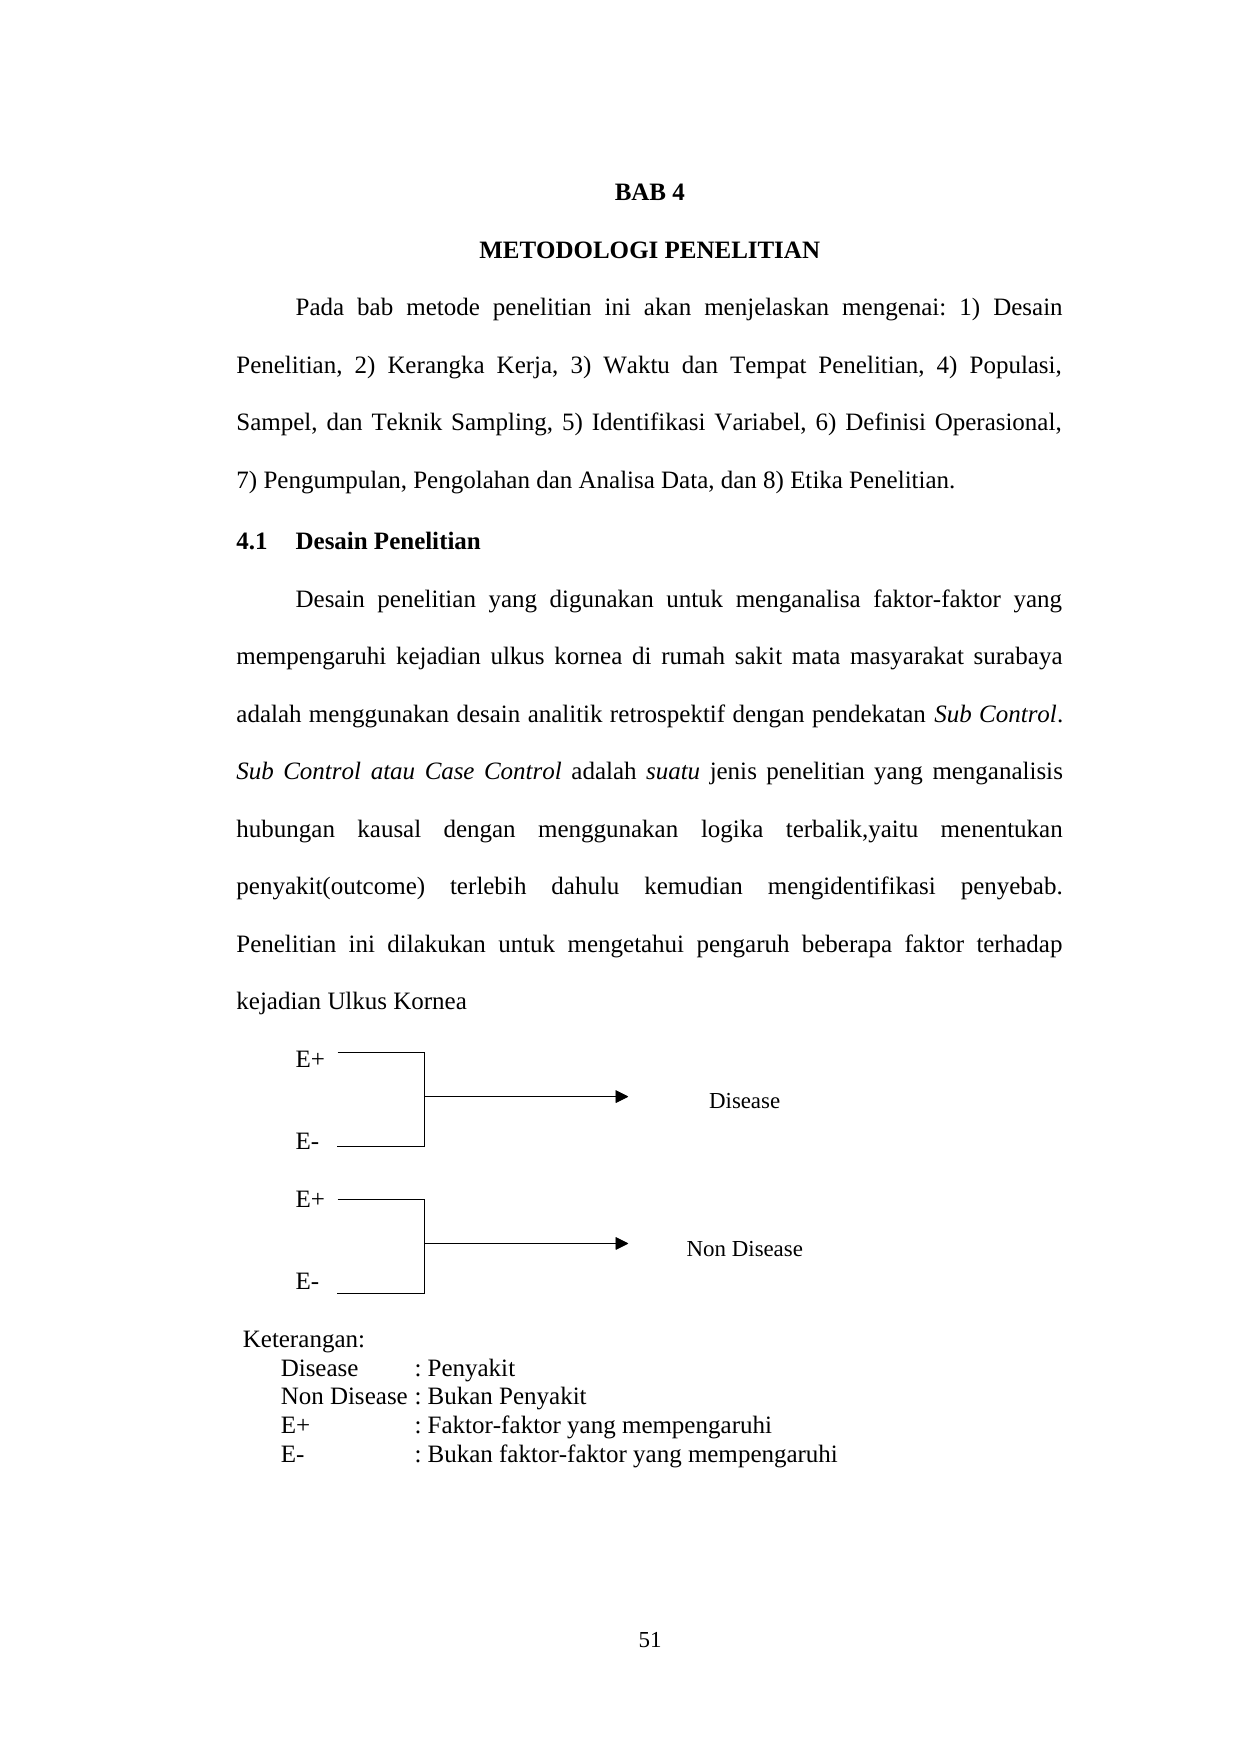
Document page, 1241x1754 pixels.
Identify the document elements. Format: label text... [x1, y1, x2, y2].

text E- [236, 1126, 1063, 1155]
text Desain penelitian yang digunakan untuk menganalisa faktor-faktor yang mempengaruhi kejadian ulkus kornea di rumah sakit mata masyarakat surabaya adalah menggunakan desain analitik retrospektif dengan pendekatan Sub Control. Sub Control atau Case Control adalah suatu jenis penelitian yang menganalisis hubungan kausal dengan menggunakan logika terbalik,yaitu menentukan penyakit(outcome) terlebih dahulu kemudian mengidentifikasi penyebab. Penelitian ini dilakukan untuk mengetahui pengaruh beberapa faktor terhadap kejadian Ulkus Kornea [236, 584, 1063, 1015]
subtitle 4.1 Desain Penelitian [236, 526, 1063, 555]
list Keterangan: [243, 1324, 1063, 1353]
text E+ [236, 1184, 1063, 1213]
text E- [236, 1266, 1063, 1295]
subtitle METODOLOGI PENELITIAN [236, 235, 1063, 263]
list E- : Bukan faktor-faktor yang mempengaruhi [281, 1439, 1063, 1468]
subtitle BAB 4 [236, 177, 1063, 206]
text E+ [236, 1044, 1063, 1073]
list Non Disease : Bukan Penyakit [281, 1381, 1063, 1410]
text Pada bab metode penelitian ini akan menjelaskan mengenai: 1) Desain Penelitian, 2) Kerangka Kerja, 3) Waktu dan Tempat Penelitian, 4) Populasi, Sampel, dan Teknik Sampling, 5) Identifikasi Variabel, 6) Definisi Operasional, 7) Pengumpulan, Pengolahan dan Analisa Data, dan 8) Etika Penelitian. [236, 292, 1063, 493]
list E+ : Faktor-faktor yang mempengaruhi [281, 1410, 1063, 1439]
list Disease : Penyakit [281, 1353, 1063, 1381]
